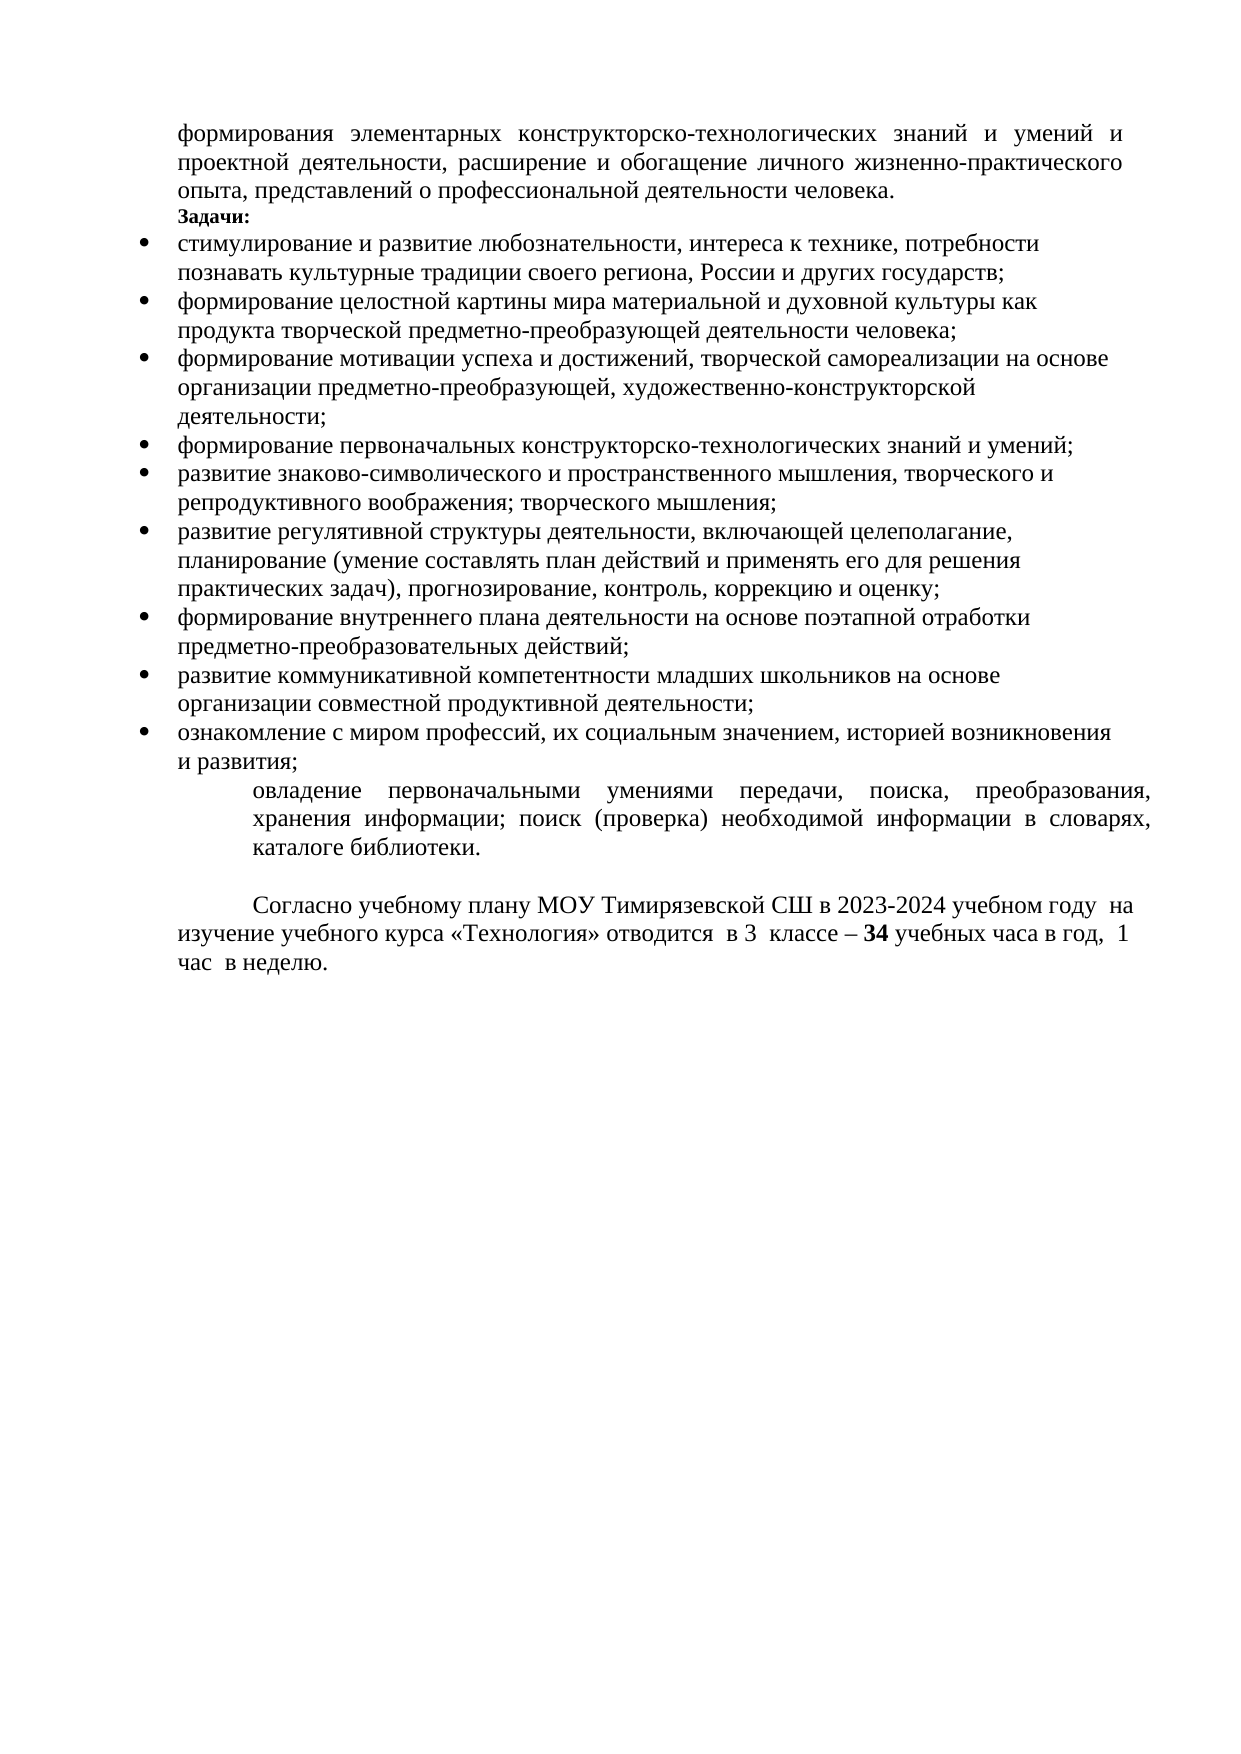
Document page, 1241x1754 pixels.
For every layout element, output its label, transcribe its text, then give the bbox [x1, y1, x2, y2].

list развитие знаково-символического и пространственного мышления, творческого и репродуктивного воображения; творческого мышления; [140, 458, 1123, 516]
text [177, 118, 1123, 204]
list стимулирование и развитие любознательности, интереса к технике, потребности познавать культурные традиции своего региона, России и других государств; [140, 228, 1123, 286]
list формирование первоначальных конструкторско-технологических знаний и умений; [140, 430, 1123, 458]
list формирование мотивации успеха и достижений, творческой самореализации на основе организации предметно-преобразующей, художественно-конструкторской деятельности; [140, 343, 1123, 430]
list формирование внутреннего плана деятельности на основе поэтапной отработки предметно-преобразовательных действий; [140, 602, 1123, 660]
list ознакомление с миром профессий, их социальным значением, историей возникновения и развития; [140, 717, 1123, 775]
list формирование целостной картины мира материальной и духовной культуры как продукта творческой предметно-преобразующей деятельности человека; [140, 286, 1123, 343]
list развитие коммуникативной компетентности младших школьников на основе организации совместной продуктивной деятельности; [140, 660, 1123, 717]
text овладение первоначальными умениями передачи, поиска, преобразования, хранения информации; поиск (проверка) необходимой информации в словарях, каталоге библиотеки. [252, 775, 1152, 861]
list развитие регулятивной структуры деятельности, включающей целеполагание, планирование (умение составлять план действий и применять его для решения практических задач), прогнозирование, контроль, коррекцию и оценку; [140, 516, 1123, 602]
text Согласно учебному плану МОУ Тимирязевской СШ в 2023-2024 учебном году на изучение учебного курса «Технология» отводится в 3 классе – 34 учебных часа в год, 1 час в неделю. [177, 890, 1152, 976]
text Задачи: [177, 204, 1123, 228]
